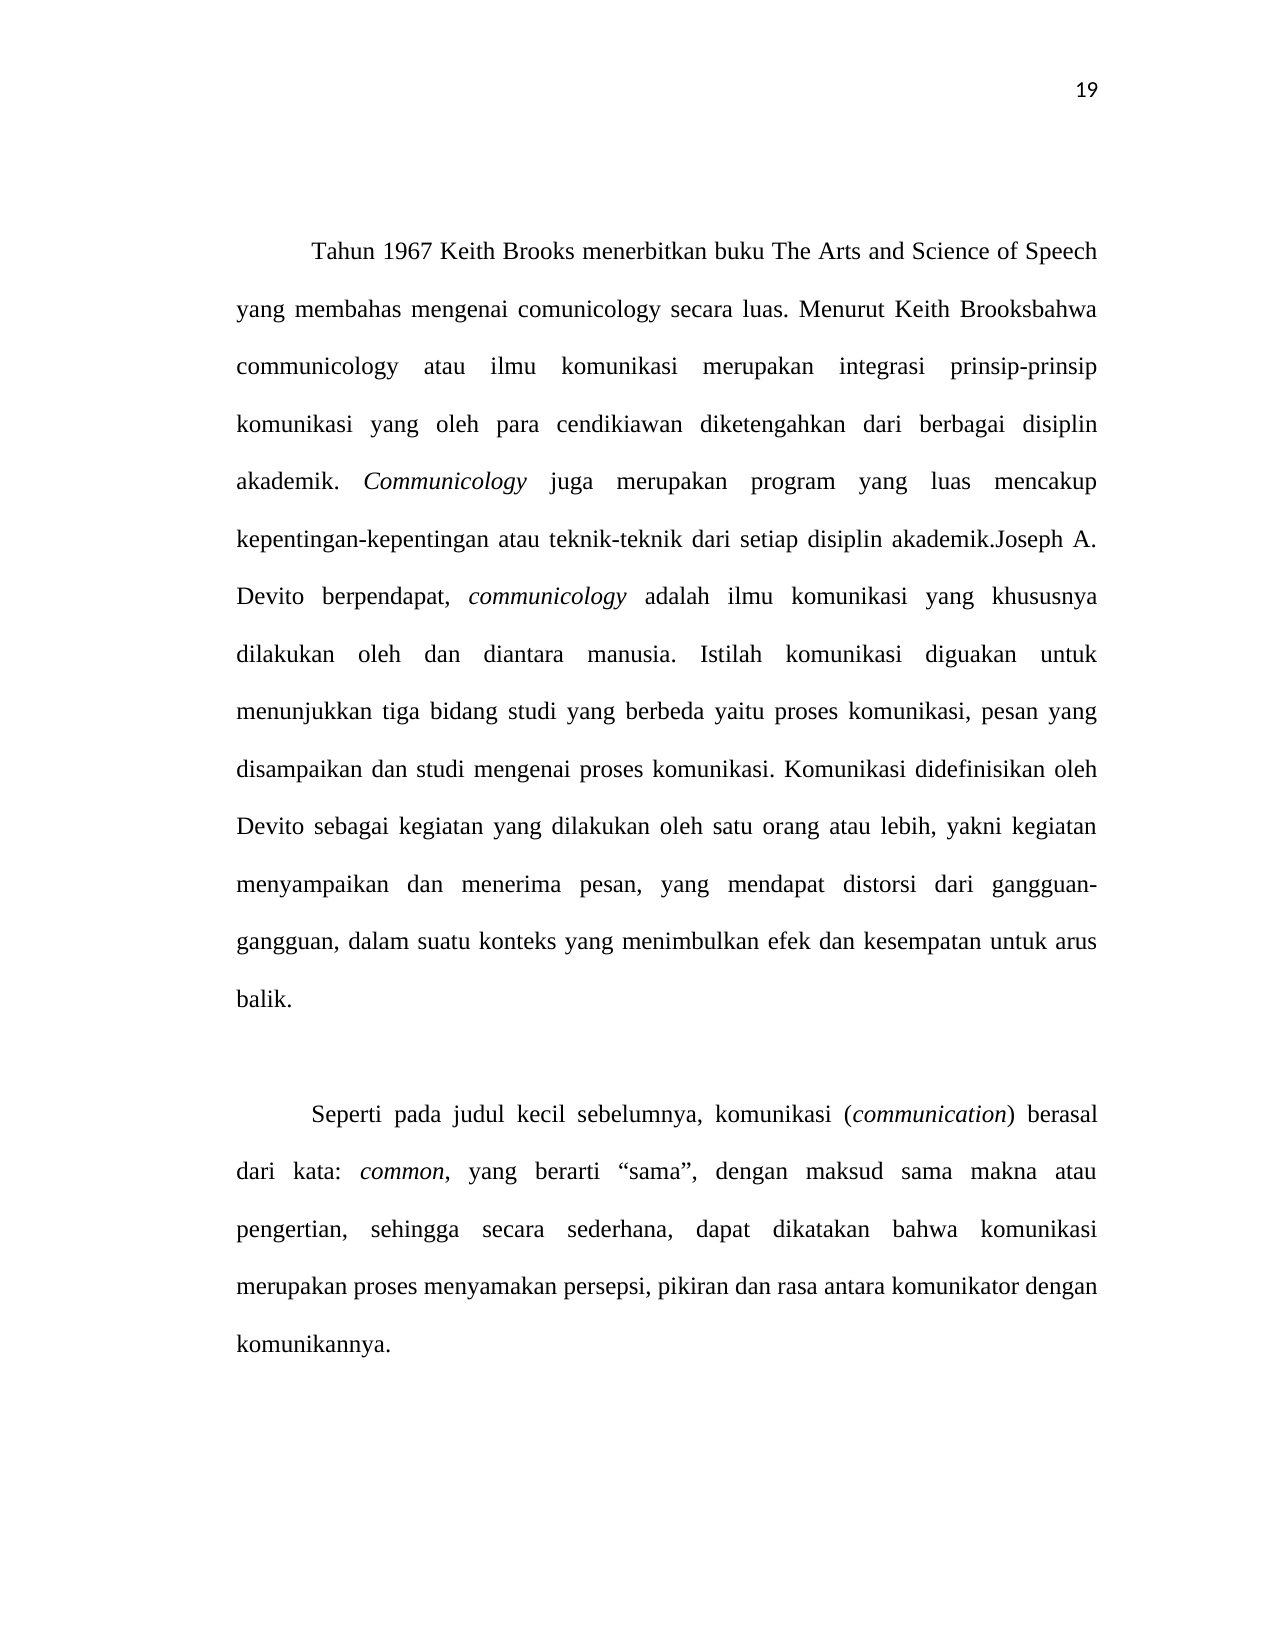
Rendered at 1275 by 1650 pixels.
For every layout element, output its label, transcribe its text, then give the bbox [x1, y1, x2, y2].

text Tahun 1967 Keith Brooks menerbitkan buku The Arts and Science of Speech yang membahas mengenai comunicology secara luas. Menurut Keith Brooksbahwa communicology atau ilmu komunikasi merupakan integrasi prinsip-prinsip komunikasi yang oleh para cendikiawan diketengahkan dari berbagai disiplin akademik. Communicology juga merupakan program yang luas mencakup kepentingan-kepentingan atau teknik-teknik dari setiap disiplin akademik.Joseph A. Devito berpendapat, communicology adalah ilmu komunikasi yang khususnya dilakukan oleh dan diantara manusia. Istilah komunikasi diguakan untuk menunjukkan tiga bidang studi yang berbeda yaitu proses komunikasi, pesan yang disampaikan dan studi mengenai proses komunikasi. Komunikasi didefinisikan oleh Devito sebagai kegiatan yang dilakukan oleh satu orang atau lebih, yakni kegiatan menyampaikan dan menerima pesan, yang mendapat distorsi dari gangguan-gangguan, dalam suatu konteks yang menimbulkan efek dan kesempatan untuk arus balik. [236, 236, 1098, 1012]
text Seperti pada judul kecil sebelumnya, komunikasi (communication) berasal dari kata: common, yang berarti “sama”, dengan maksud sama makna atau pengertian, sehingga secara sederhana, dapat dikatakan bahwa komunikasi merupakan proses menyamakan persepsi, pikiran dan rasa antara komunikator dengan komunikannya. [236, 1099, 1098, 1357]
